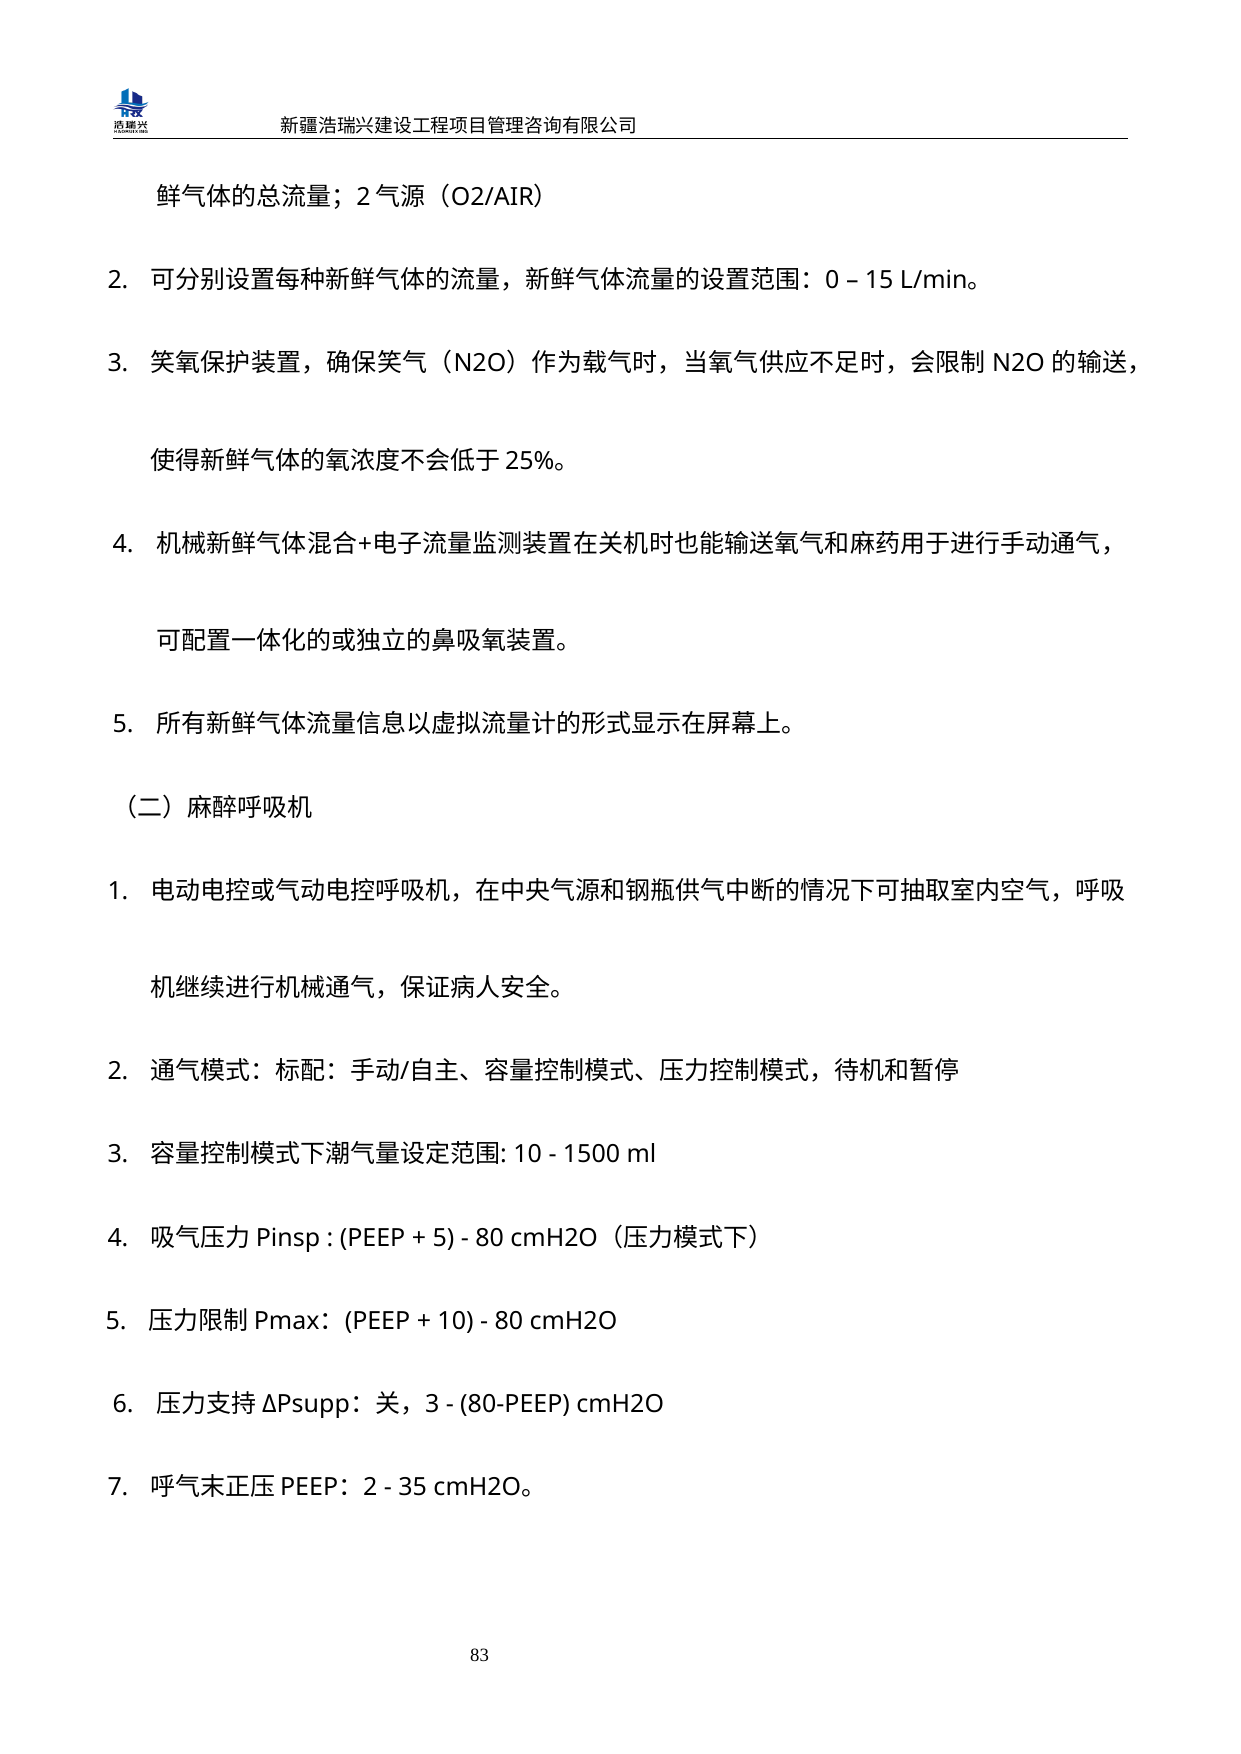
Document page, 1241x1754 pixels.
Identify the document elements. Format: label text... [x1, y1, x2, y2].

list 吸气压力 Pinsp : (PEEP + 5) - 80 cmH2O（压力模式下） [107, 1203, 1128, 1268]
list 呼气末正压PEEP：2 - 35 cmH2O。 [107, 1452, 1128, 1517]
list 笑氧保护装置，确保笑气（N2O）作为载气时，当氧气供应不足时，会限制N2O 的输送，使得新鲜气体的氧浓度不会低于25%。 [107, 328, 1128, 491]
picture [112, 88, 149, 133]
list 压力限制 Pmax：(PEEP + 10) - 80 cmH2O [105, 1286, 1128, 1351]
list 容量控制模式下潮气量设定范围: 10 - 1500 ml [107, 1119, 1128, 1184]
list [112, 162, 1128, 227]
list 可分别设置每种新鲜气体的流量，新鲜气体流量的设置范围：0 – 15 L/min。 [107, 245, 1128, 310]
list 压力支持 ΔPsupp：关，3 - (80-PEEP) cmH2O [112, 1369, 1128, 1434]
text （二）麻醉呼吸机 [112, 773, 1128, 838]
list 通气模式：标配：手动/自主、容量控制模式、压力控制模式，待机和暂停 [107, 1036, 1128, 1101]
list 电动电控或气动电控呼吸机，在中央气源和钢瓶供气中断的情况下可抽取室内空气，呼吸机继续进行机械通气，保证病人安全。 [107, 856, 1128, 1018]
list 机械新鲜气体混合+电子流量监测装置在关机时也能输送氧气和麻药用于进行手动通气，可配置一体化的或独立的鼻吸氧装置。 [112, 509, 1128, 671]
list 所有新鲜气体流量信息以虚拟流量计的形式显示在屏幕上。 [112, 689, 1128, 754]
